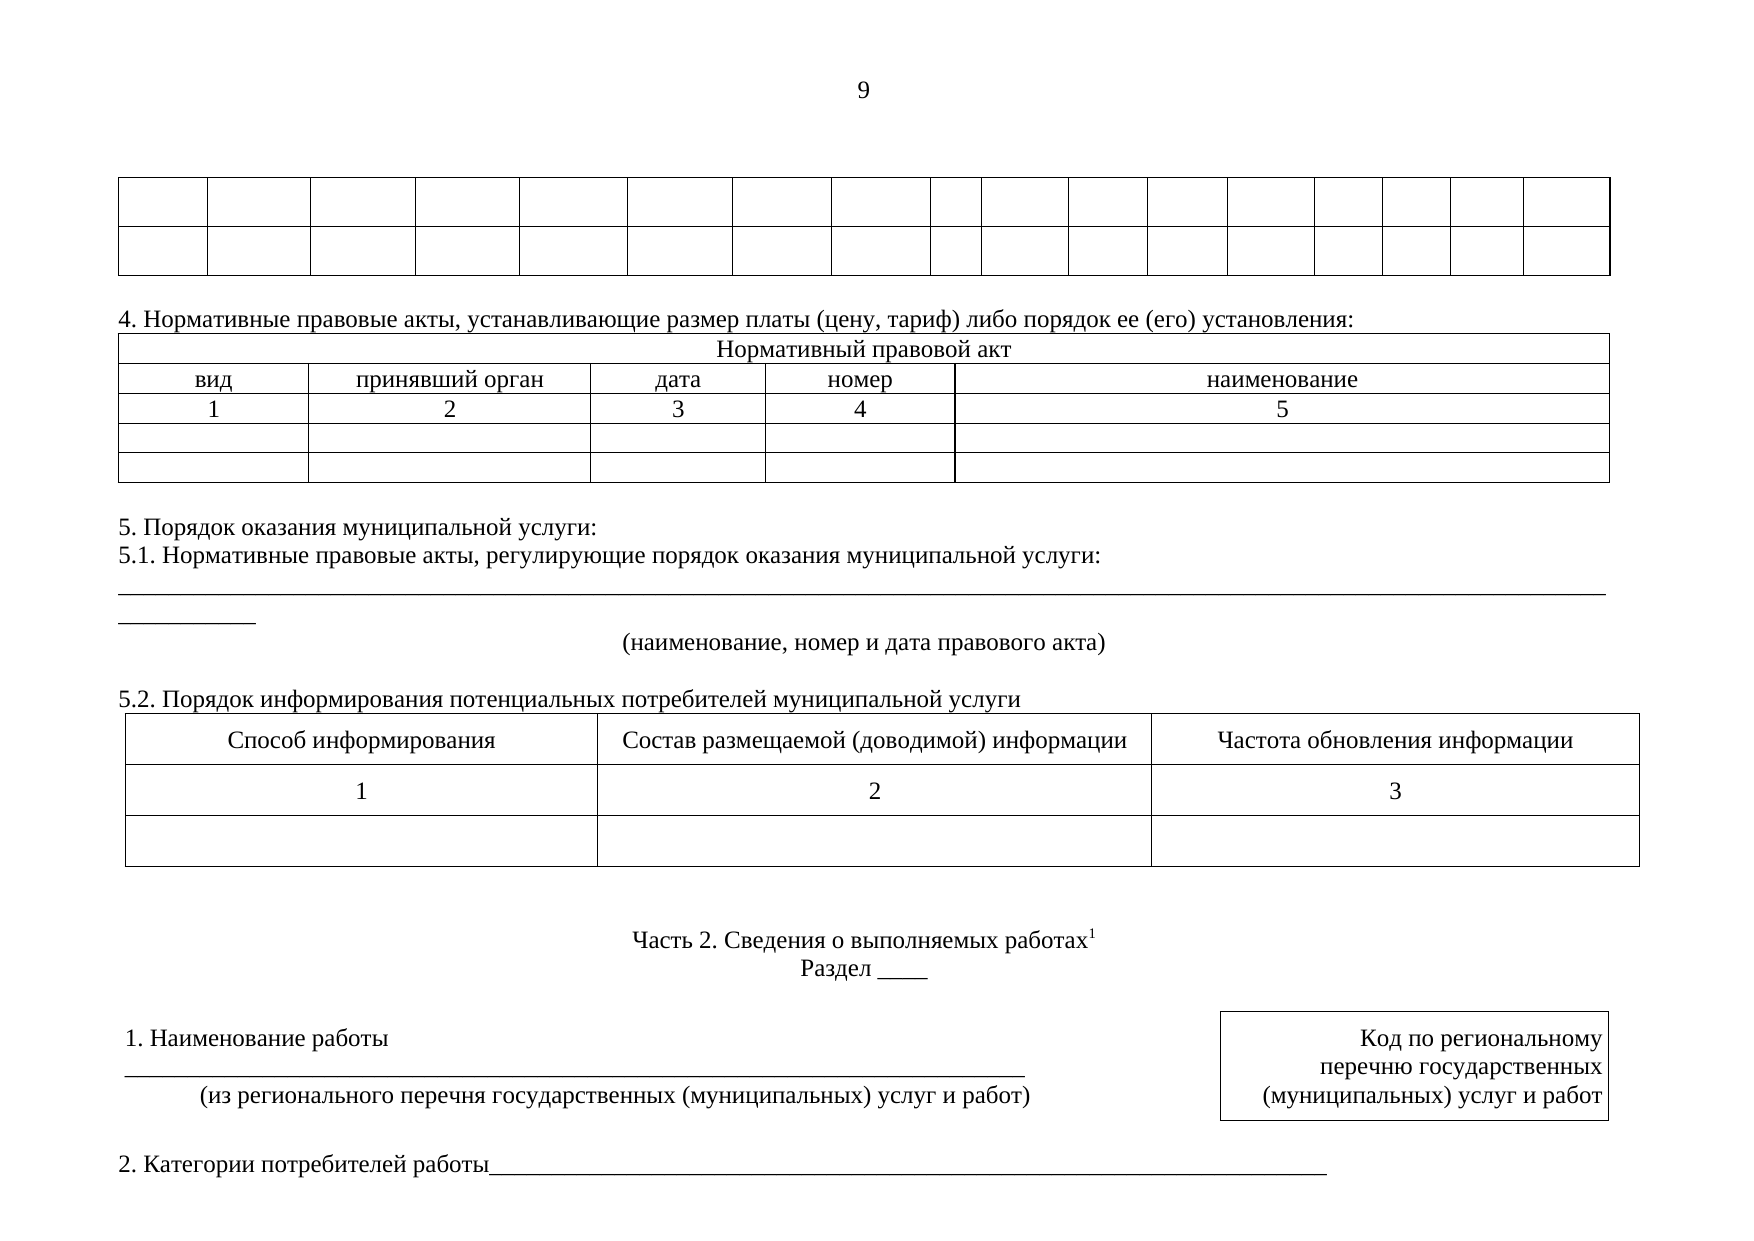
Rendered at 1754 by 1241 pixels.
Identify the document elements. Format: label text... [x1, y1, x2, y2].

table_cell [982, 227, 1068, 274]
table_cell [1152, 816, 1639, 866]
table_cell [982, 178, 1068, 226]
table_cell 2 [598, 765, 1151, 815]
table_cell [832, 227, 930, 274]
table_cell [119, 227, 207, 274]
table_header Частота обновления информации [1152, 714, 1639, 764]
table_header Код по региональному перечню государственных (муниципальных) услуг и работ [1221, 1012, 1608, 1119]
table_cell [119, 178, 207, 226]
table_cell [832, 178, 930, 226]
table_cell [1228, 227, 1314, 274]
table_cell [766, 453, 954, 482]
table_cell [956, 453, 1609, 482]
text 4. Нормативные правовые акты, устанавливающие размер платы (цену, тариф) либо порядок ее (его) установления: [118, 304, 1609, 333]
table_cell [309, 424, 590, 452]
table_cell [598, 816, 1151, 866]
table_cell [1383, 178, 1450, 226]
text (наименование, номер и дата правового акта) [118, 627, 1609, 656]
table_cell 4 [766, 394, 954, 422]
table_cell 2 [309, 394, 590, 422]
table_cell [520, 178, 627, 226]
table_cell [766, 424, 954, 452]
table_cell [1383, 227, 1450, 274]
table_cell наименование [956, 364, 1609, 393]
table_cell [119, 424, 308, 452]
table_header Нормативный правовой акт [119, 334, 1609, 363]
table_cell 3 [591, 394, 765, 422]
table_cell [119, 453, 308, 482]
table_cell [1315, 227, 1382, 274]
table_cell 3 [1152, 765, 1639, 815]
table_header Способ информирования [126, 714, 597, 764]
table_cell [1451, 178, 1523, 226]
table_cell [1524, 178, 1609, 226]
table_cell [311, 178, 415, 226]
table_cell [416, 227, 519, 274]
table_cell [208, 227, 310, 274]
table_cell дата [591, 364, 765, 393]
text __________________________________________________________________________________________________________________________________ [118, 569, 1609, 627]
table_cell [1451, 227, 1523, 274]
table_cell 1 [126, 765, 597, 815]
table_cell [1148, 227, 1227, 274]
table_header 1. Наименование работы ________________________________________________________________________ (из регионального перечня государственных (муниципальных) услуг и работ) [118, 1011, 1220, 1119]
text 5. Порядок оказания муниципальной услуги: [118, 512, 1609, 541]
table_cell 1 [119, 394, 308, 422]
table_cell [1069, 178, 1147, 226]
table_cell [126, 816, 597, 866]
table_cell [931, 178, 981, 226]
table_cell [931, 227, 981, 274]
table_cell [309, 453, 590, 482]
text Часть 2. Сведения о выполняемых работах1 [118, 925, 1609, 953]
text Раздел ____ [118, 953, 1609, 982]
table_cell [956, 424, 1609, 452]
table_cell номер [766, 364, 954, 393]
table_cell [733, 227, 831, 274]
table_cell [208, 178, 310, 226]
table_cell [1315, 178, 1382, 226]
table_cell 5 [956, 394, 1609, 422]
table_cell [628, 227, 732, 274]
table_cell принявший орган [309, 364, 590, 393]
text 5.2. Порядок информирования потенциальных потребителей муниципальной услуги [118, 684, 1609, 713]
table_cell [1524, 227, 1609, 274]
table_header Состав размещаемой (доводимой) информации [598, 714, 1151, 764]
text 5.1. Нормативные правовые акты, регулирующие порядок оказания муниципальной услуги: [118, 541, 1609, 569]
table_cell [520, 227, 627, 274]
table_cell вид [119, 364, 308, 393]
table_cell [311, 227, 415, 274]
table_cell [1069, 227, 1147, 274]
table_cell [733, 178, 831, 226]
table_cell [1148, 178, 1227, 226]
table_cell [628, 178, 732, 226]
table_cell [416, 178, 519, 226]
text 2. Категории потребителей работы___________________________________________________________________ [118, 1149, 1613, 1178]
table_cell [1228, 178, 1314, 226]
table_cell [591, 424, 765, 452]
table_cell [591, 453, 765, 482]
